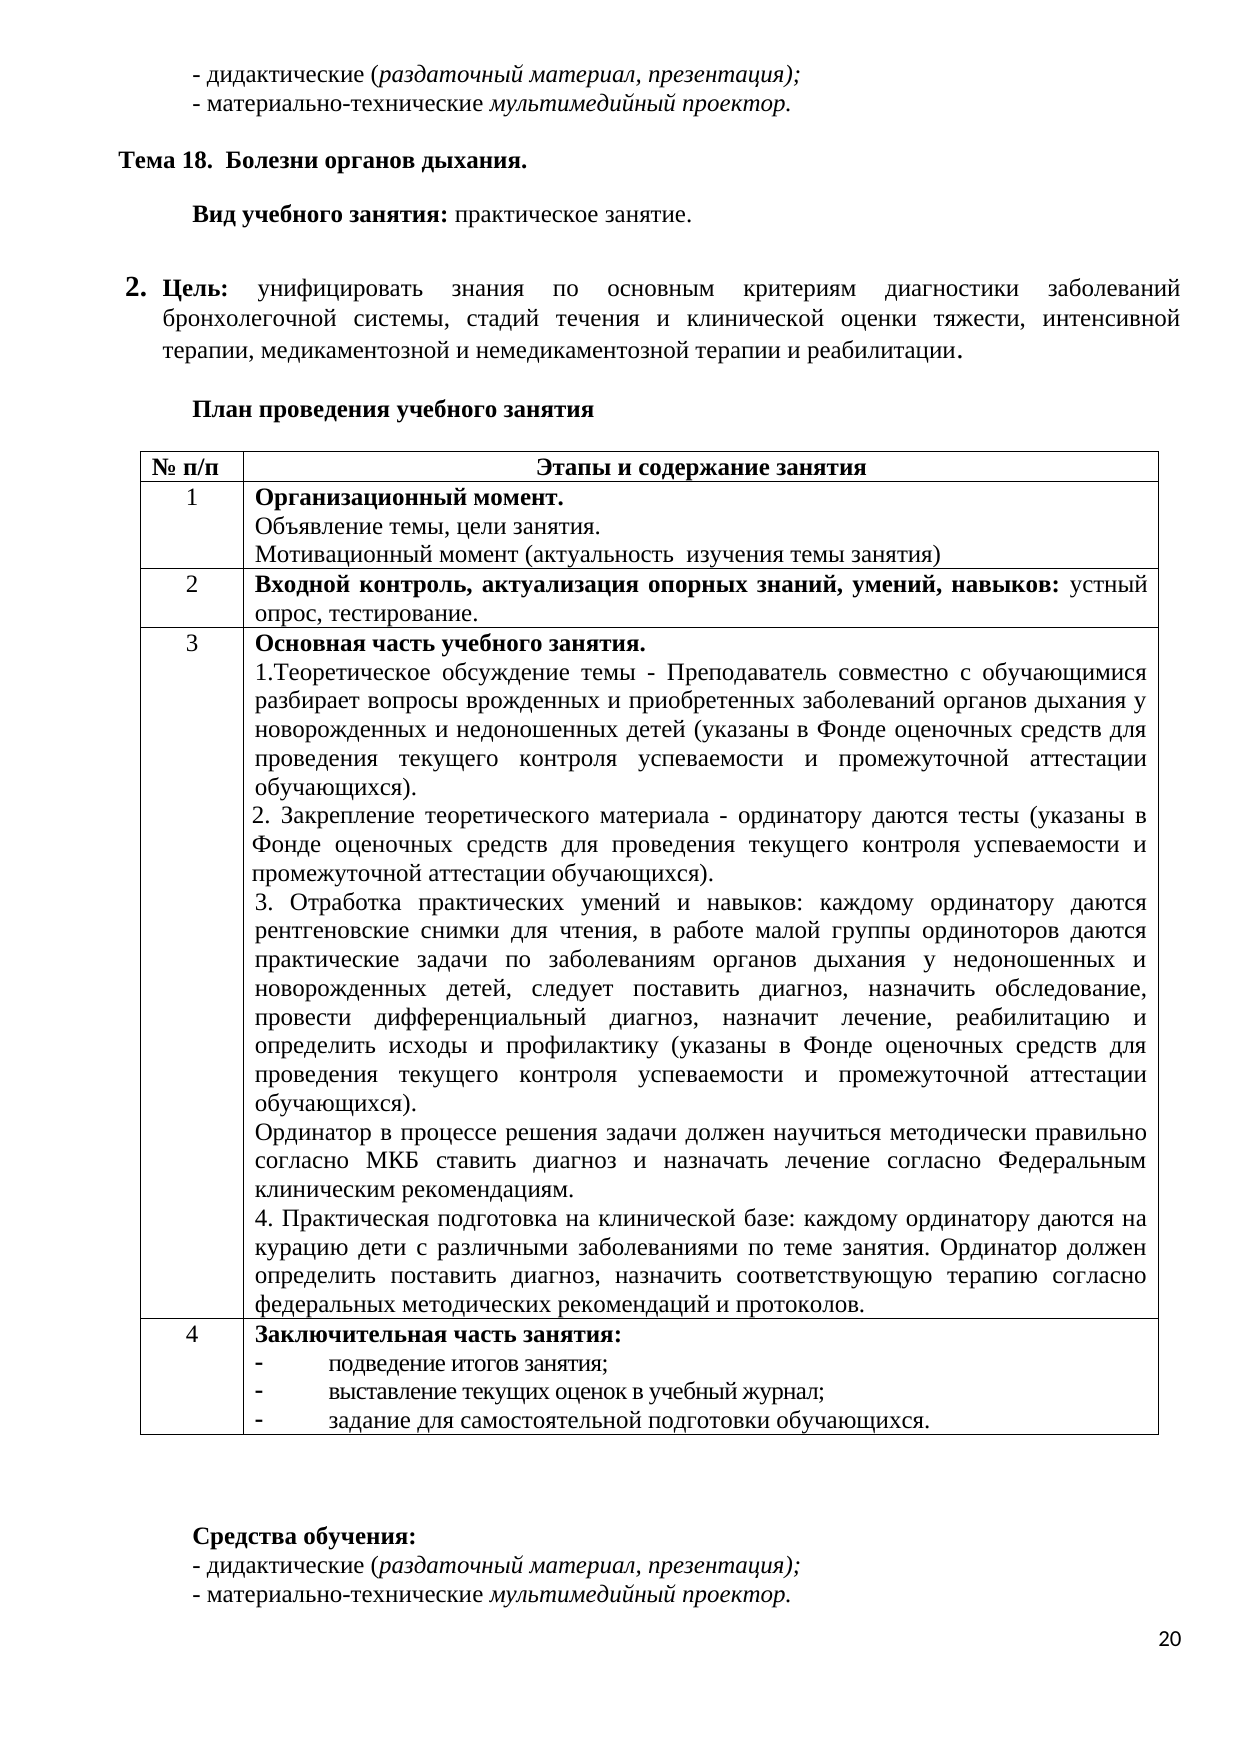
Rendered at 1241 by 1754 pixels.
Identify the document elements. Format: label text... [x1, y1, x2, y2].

list Цель: унифицировать знания по основным критериям диагностики заболеваний бронхолегочной системы, стадий течения и клинической оценки тяжести, интенсивной терапии, медикаментозной и немедикаментозной терапии и реабилитации. [125, 269, 1181, 365]
table_cell Заключительная часть занятия: подведение итогов занятия; выставление текущих оценок в учебный журнал; задание для самостоятельной подготовки обучающихся. [244, 1319, 1158, 1434]
text - материально-технические мультимедийный проектор. [118, 1579, 1181, 1607]
table_header № п/п [141, 452, 243, 481]
table_cell 1 [141, 482, 243, 568]
table_cell Организационный момент. Объявление темы, цели занятия. Мотивационный момент (актуальность изучения темы занятия) [244, 482, 1158, 568]
table_cell 4 [141, 1319, 243, 1434]
text Вид учебного занятия: практическое занятие. [118, 199, 1181, 228]
text Средства обучения: [118, 1521, 1181, 1550]
table_cell 2 [141, 569, 243, 627]
text - дидактические (раздаточный материал, презентация); [118, 1550, 1181, 1579]
text - материально-технические мультимедийный проектор. [118, 88, 1181, 117]
table_cell Входной контроль, актуализация опорных знаний, умений, навыков: устный опрос, тестирование. [244, 569, 1158, 627]
text - дидактические (раздаточный материал, презентация); [118, 59, 1181, 88]
table_header Этапы и содержание занятия [244, 452, 1158, 481]
text План проведения учебного занятия [118, 394, 1181, 422]
table_cell 3 [141, 628, 243, 1318]
table_cell Основная часть учебного занятия. 1.Теоретическое обсуждение темы - Преподаватель совместно с обучающимися разбирает вопросы врожденных и приобретенных заболеваний органов дыхания у новорожденных и недоношенных детей (указаны в Фонде оценочных средств для проведения текущего контроля успеваемости и промежуточной аттестации обучающихся). 2. Закрепление теоретического материала - ординатору даются тесты (указаны в Фонде оценочных средств для проведения текущего контроля успеваемости и промежуточной аттестации обучающихся). 3. Отработка практических умений и навыков: каждому ординатору даются рентгеновские снимки для чтения, в работе малой группы ординоторов даются практические задачи по заболеваниям органов дыхания у недоношенных и новорожденных детей, следует поставить диагноз, назначить обследование, провести дифференциальный диагноз, назначит лечение, реабилитацию и определить исходы и профилактику (указаны в Фонде оценочных средств для проведения текущего контроля успеваемости и промежуточной аттестации обучающихся). Ординатор в процессе решения задачи должен научиться методически правильно согласно МКБ ставить диагноз и назначать лечение согласно Федеральным клиническим рекомендациям. 4. Практическая подготовка на клинической базе: каждому ординатору даются на курацию дети с различными заболеваниями по теме занятия. Ординатор должен определить поставить диагноз, назначить соответствующую терапию согласно федеральных методических рекомендаций и протоколов. [244, 628, 1158, 1318]
text Тема 18. Болезни органов дыхания. [118, 145, 1181, 174]
